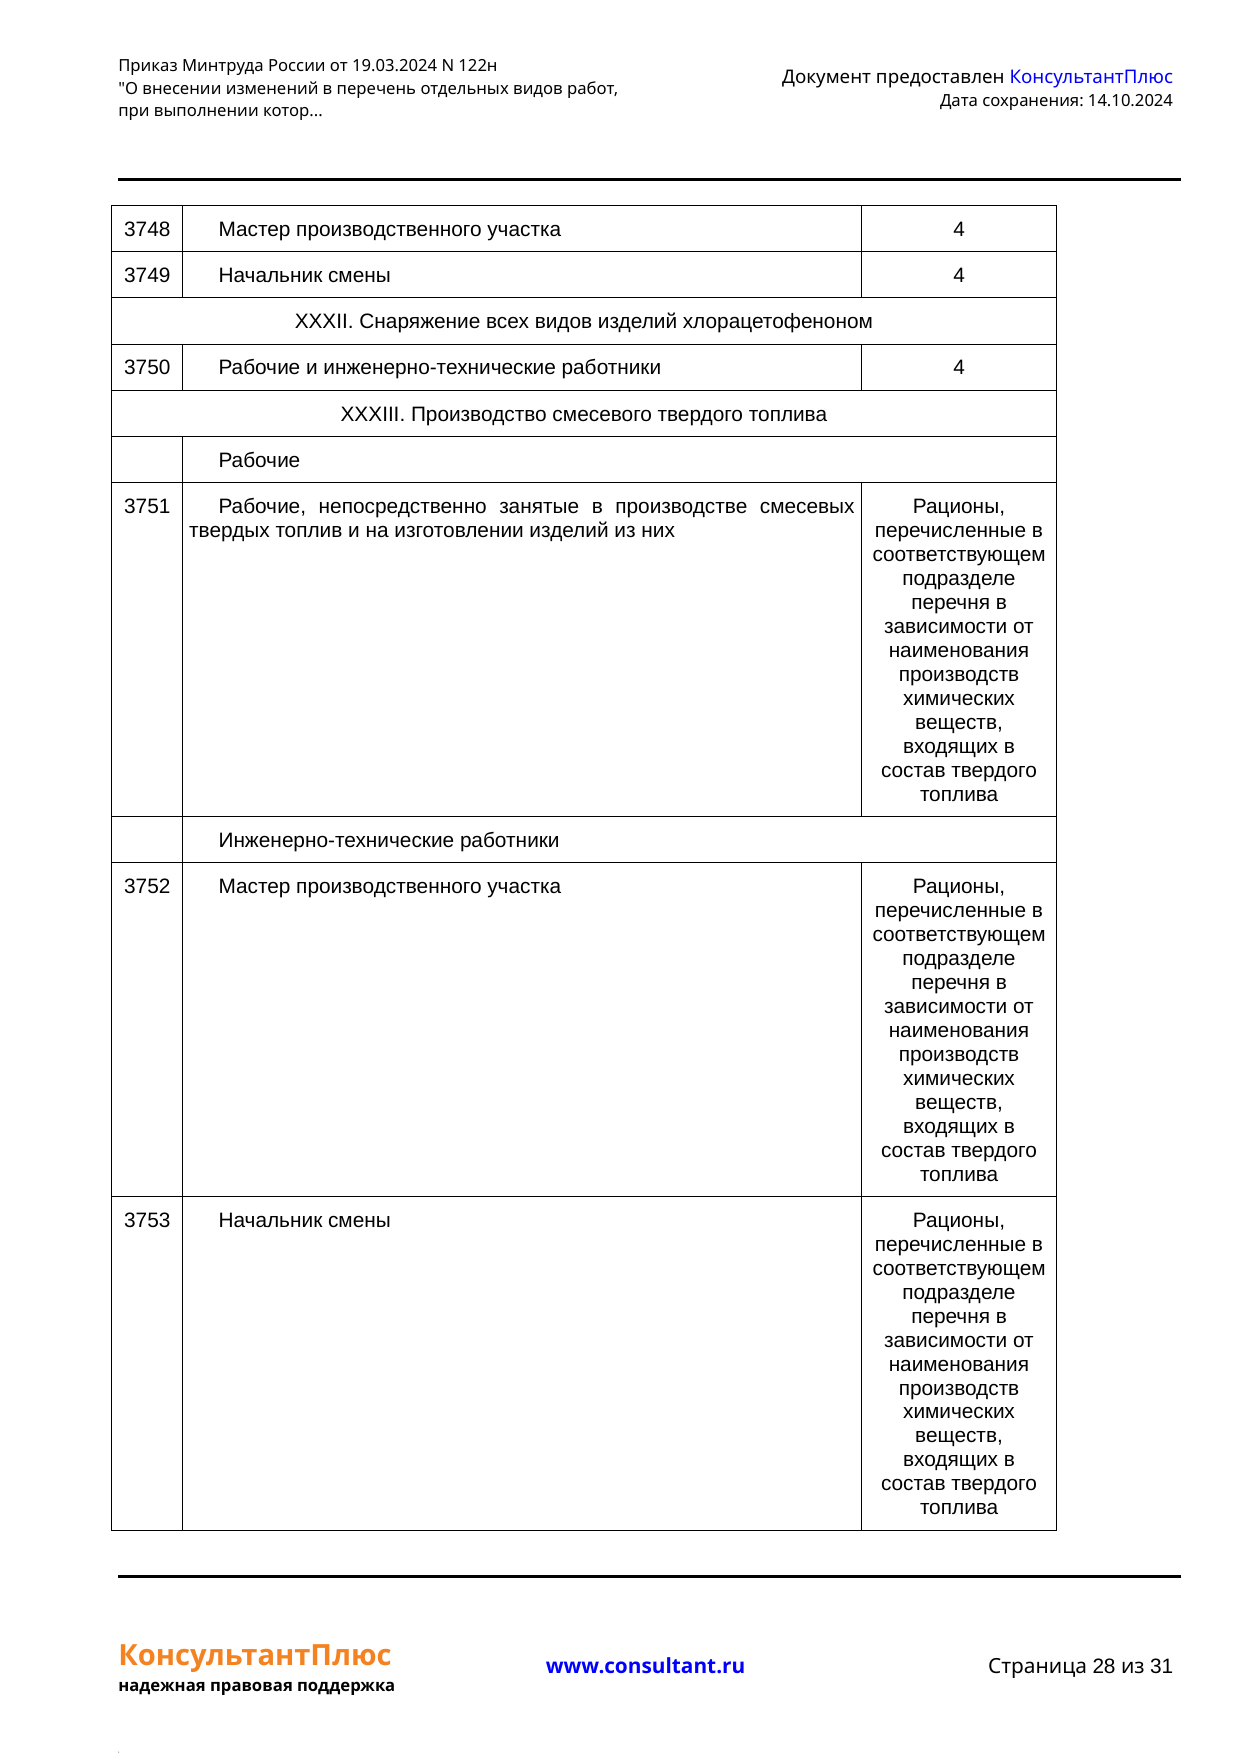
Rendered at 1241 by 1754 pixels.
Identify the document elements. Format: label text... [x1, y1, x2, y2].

table_cell XXXIII. Производство смесевого твердого топлива [112, 391, 1056, 436]
table_cell Инженерно-технические работники [183, 817, 1056, 862]
table_cell 3753 [112, 1197, 182, 1530]
table_cell Рационы, перечисленные в соответствующем подразделе перечня в зависимости от наименования производств химических веществ, входящих в состав твердого топлива [862, 1197, 1056, 1530]
table_cell 3749 [112, 252, 182, 297]
table_cell Мастер производственного участка [183, 863, 861, 1196]
table_cell [112, 437, 182, 482]
table_cell 3752 [112, 863, 182, 1196]
table_cell XXXII. Снаряжение всех видов изделий хлорацетофеноном [112, 298, 1056, 343]
table_cell Начальник смены [183, 252, 861, 297]
table_cell 4 [862, 206, 1056, 251]
table_cell Мастер производственного участка [183, 206, 861, 251]
table_cell Рационы, перечисленные в соответствующем подразделе перечня в зависимости от наименования производств химических веществ, входящих в состав твердого топлива [862, 863, 1056, 1196]
table_cell [112, 817, 182, 862]
table_cell Рабочие и инженерно-технические работники [183, 345, 861, 390]
table_cell 3751 [112, 483, 182, 816]
table_cell Рабочие, непосредственно занятые в производстве смесевых твердых топлив и на изготовлении изделий из них [183, 483, 861, 816]
table_cell Начальник смены [183, 1197, 861, 1530]
table_cell 3748 [112, 206, 182, 251]
table_cell 4 [862, 345, 1056, 390]
table_cell 3750 [112, 345, 182, 390]
table_cell 4 [862, 252, 1056, 297]
table_cell Рационы, перечисленные в соответствующем подразделе перечня в зависимости от наименования производств химических веществ, входящих в состав твердого топлива [862, 483, 1056, 816]
table_cell Рабочие [183, 437, 1056, 482]
